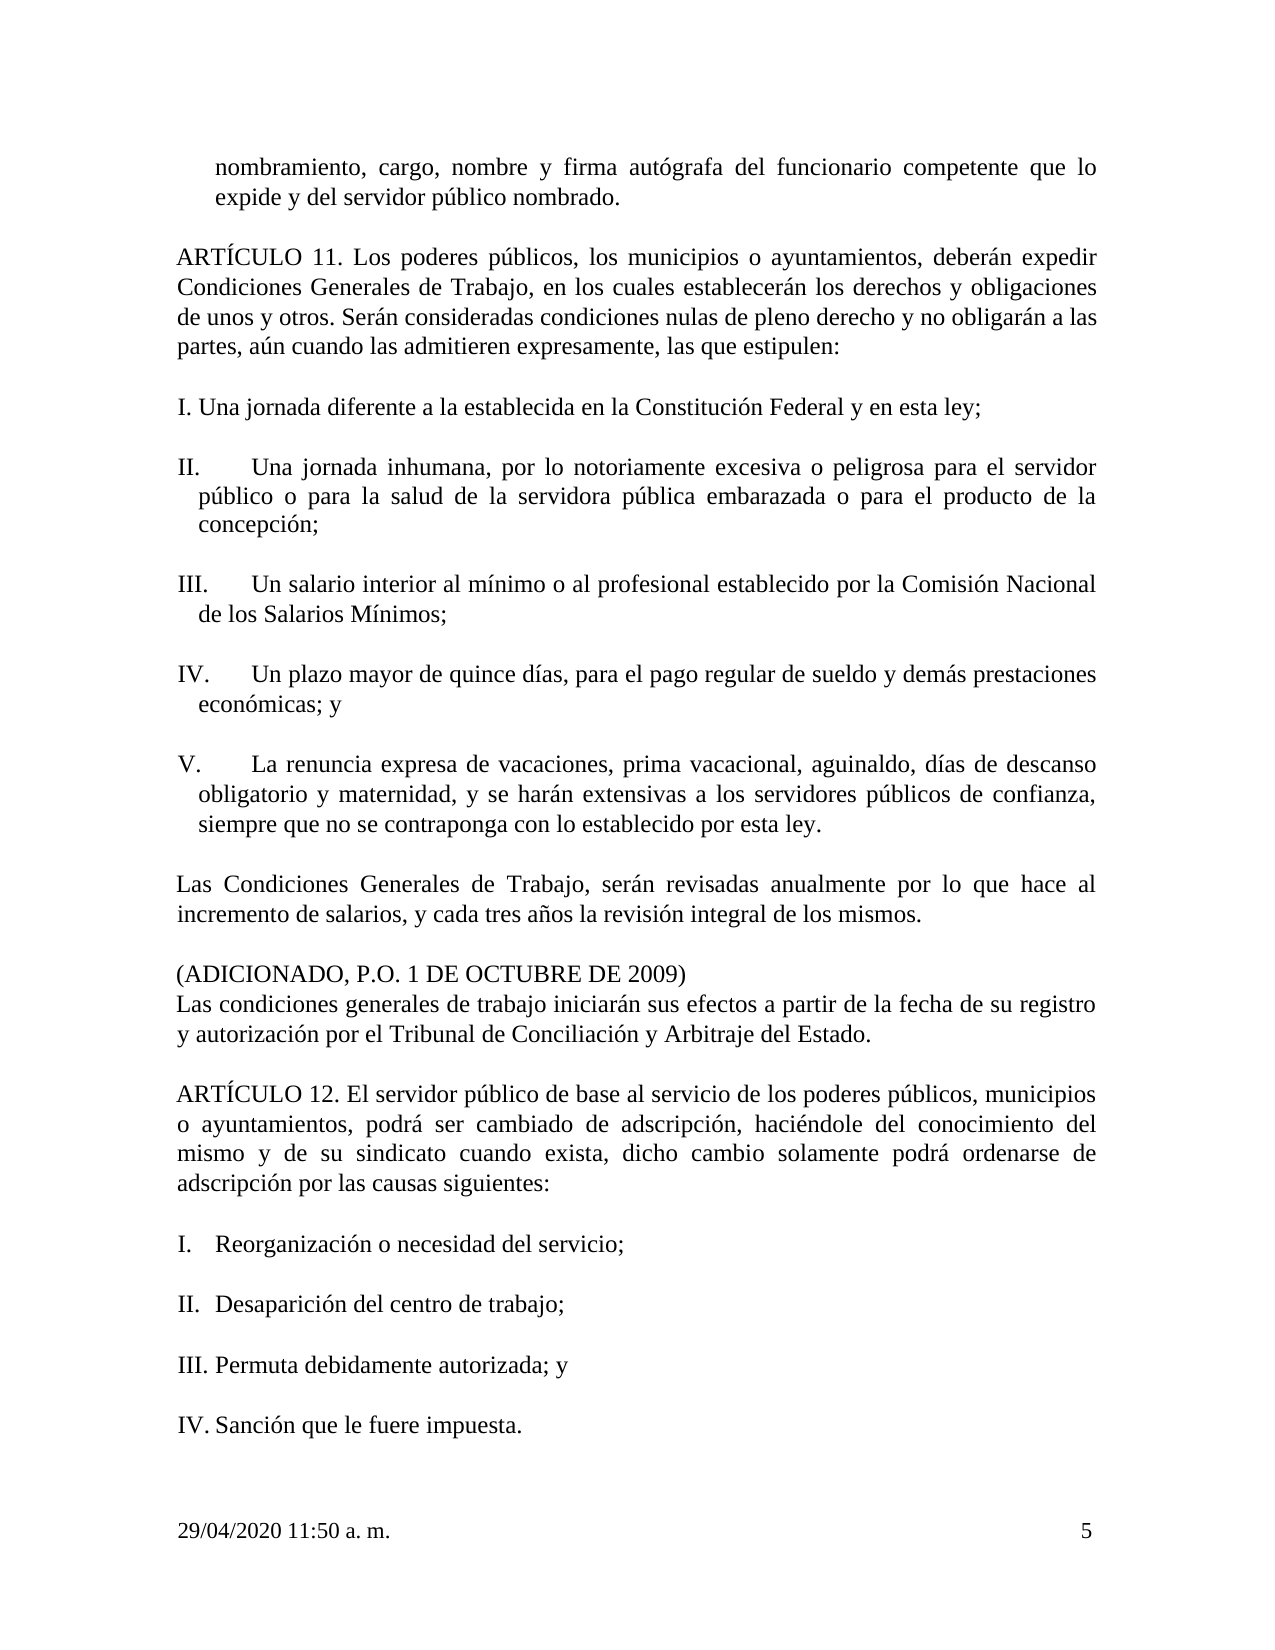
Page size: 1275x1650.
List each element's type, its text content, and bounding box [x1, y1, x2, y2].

list Permuta debidamente autorizada; y [177, 1350, 1098, 1379]
list Desaparición del centro de trabajo; [177, 1289, 1098, 1318]
list Una jornada diferente a la establecida en la Constitución Federal y en esta ley; [177, 392, 1098, 421]
text ARTÍCULO 12. El servidor público de base al servicio de los poderes públicos, municipios o ayuntamientos, podrá ser cambiado de adscripción, haciéndole del conocimiento del mismo y de su sindicato cuando exista, dicho cambio solamente podrá ordenarse de adscripción por las causas siguientes: [176, 1079, 1098, 1197]
text (ADICIONADO, P.O. 1 DE OCTUBRE DE 2009) [176, 959, 1098, 988]
list Una jornada inhumana, por lo notoriamente excesiva o peligrosa para el servidor público o para la salud de la servidora pública embarazada o para el producto de la concepción; [177, 452, 1098, 538]
text Las condiciones generales de trabajo iniciarán sus efectos a partir de la fecha de su registro y autorización por el Tribunal de Conciliación y Arbitraje del Estado. [176, 989, 1098, 1047]
list Sanción que le fuere impuesta. [177, 1411, 1098, 1439]
text Las Condiciones Generales de Trabajo, serán revisadas anualmente por lo que hace al incremento de salarios, y cada tres años la revisión integral de los mismos. [176, 869, 1098, 928]
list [177, 152, 1098, 211]
list Un salario interior al mínimo o al profesional establecido por la Comisión Nacional de los Salarios Mínimos; [177, 569, 1098, 627]
text ARTÍCULO 11. Los poderes públicos, los municipios o ayuntamientos, deberán expedir Condiciones Generales de Trabajo, en los cuales establecerán los derechos y obligaciones de unos y otros. Serán consideradas condiciones nulas de pleno derecho y no obligarán a las partes, aún cuando las admitieren expresamente, las que estipulen: [176, 242, 1098, 360]
list Reorganización o necesidad del servicio; [177, 1229, 1098, 1257]
list Un plazo mayor de quince días, para el pago regular de sueldo y demás prestaciones económicas; y [177, 659, 1098, 718]
list La renuncia expresa de vacaciones, prima vacacional, aguinaldo, días de descanso obligatorio y maternidad, y se harán extensivas a los servidores públicos de confianza, siempre que no se contraponga con lo establecido por esta ley. [177, 749, 1098, 837]
